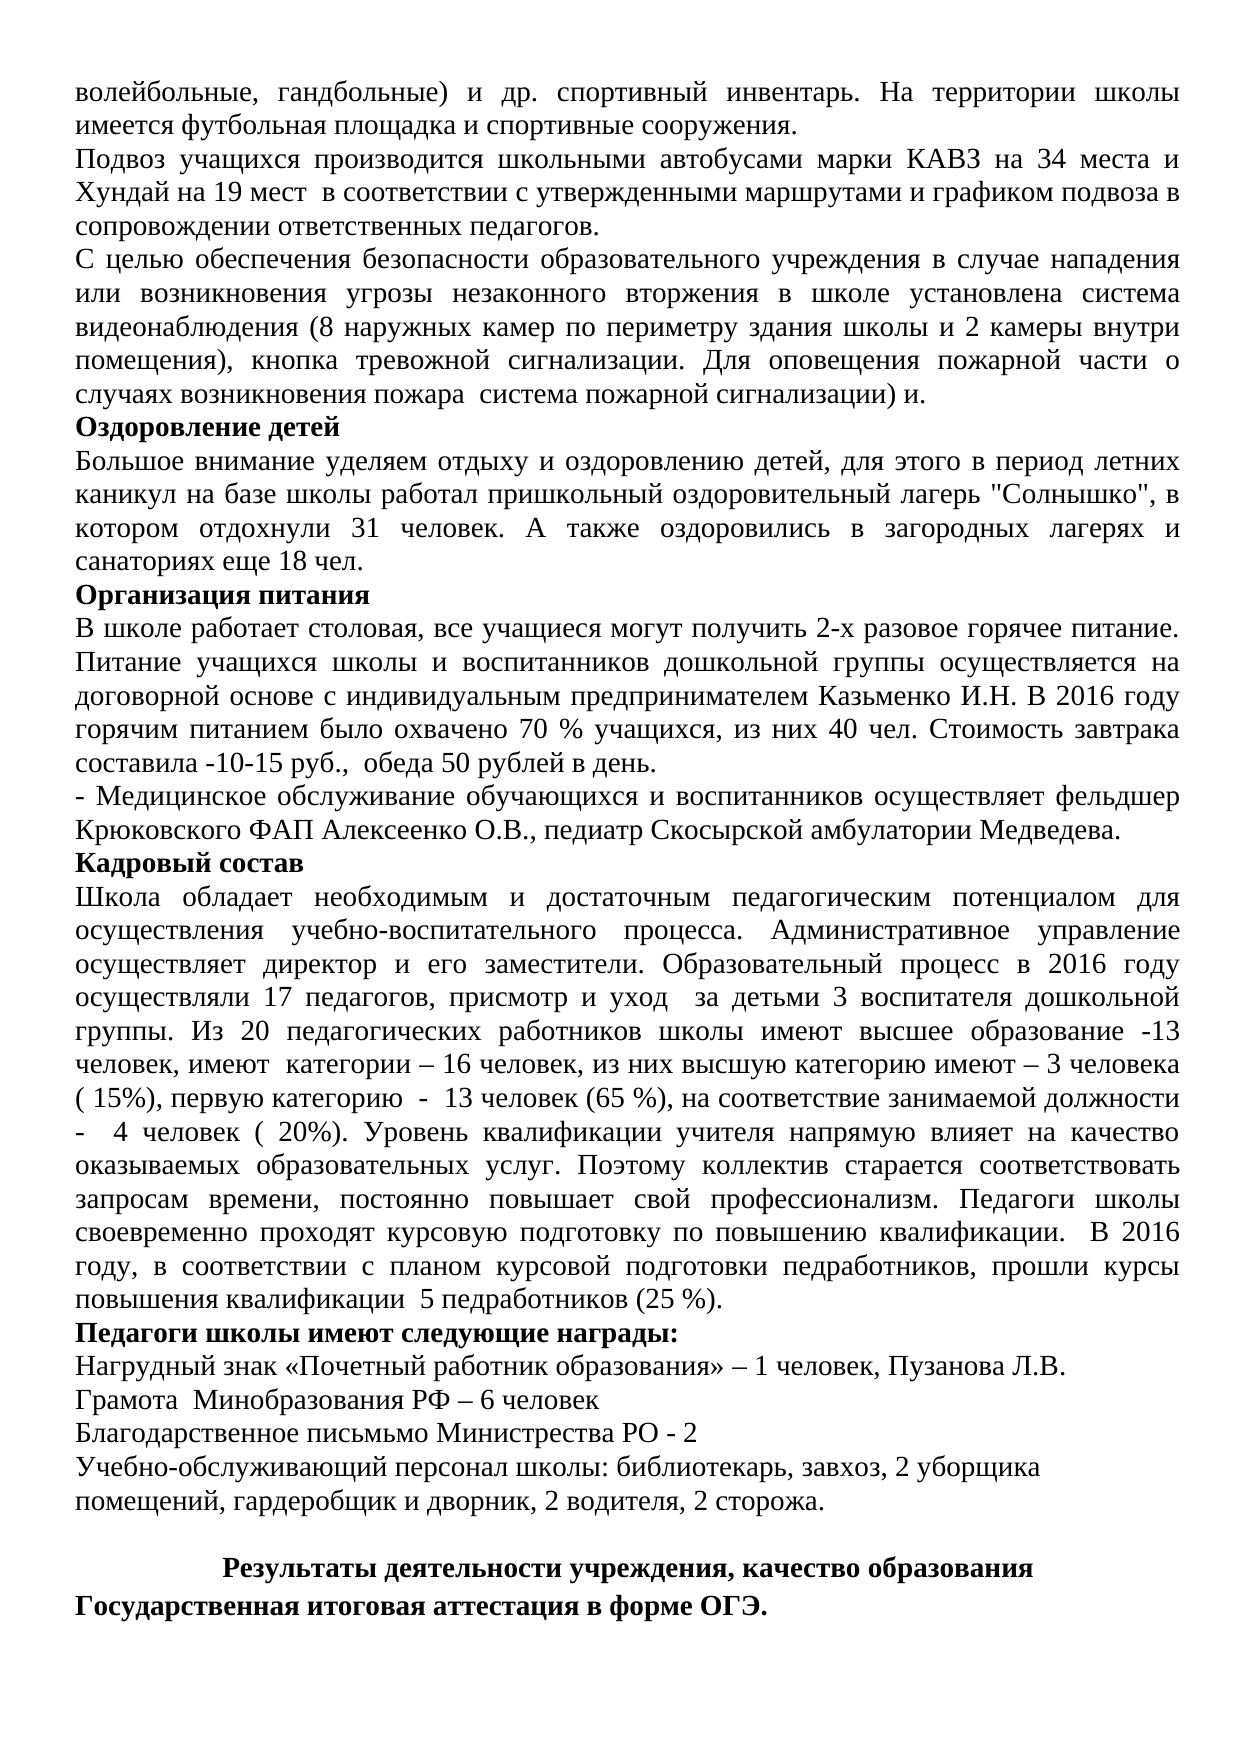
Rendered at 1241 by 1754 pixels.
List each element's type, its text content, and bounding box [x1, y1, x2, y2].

text Благодарственное письмьмо Министрества РО - 2 [75, 1416, 1181, 1449]
text Оздоровление детей [75, 409, 1181, 443]
text Большое внимание уделяем отдыху и оздоровлению детей, для этого в период летних каникул на базе школы работал пришкольный оздоровительный лагерь "Солнышко", в котором отдохнули 31 человек. А также оздоровились в загородных лагерях и санаториях еще 18 чел. [75, 443, 1181, 577]
text Государственная итоговая аттестация в форме ОГЭ. [75, 1588, 1178, 1622]
text Нагрудный знак «Почетный работник образования» – 1 человек, Пузанова Л.В. [75, 1348, 1181, 1382]
text В школе работает столовая, все учащиеся могут получить 2-х разовое горячее питание. Питание учащихся школы и воспитанников дошкольной группы осуществляется на договорной основе с индивидуальным предпринимателем Казьменко И.Н. В 2016 году горячим питанием было охвачено 70 % учащихся, из них 40 чел. Стоимость завтрака составила -10-15 руб., обеда 50 рублей в день. [75, 611, 1181, 778]
text С целью обеспечения безопасности образовательного учреждения в случае нападения или возникновения угрозы незаконного вторжения в школе установлена система видеонаблюдения (8 наружных камер по периметру здания школы и 2 камеры внутри помещения), кнопка тревожной сигнализации. Для оповещения пожарной части о случаях возникновения пожара система пожарной сигнализации) и. [75, 242, 1181, 409]
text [75, 74, 1181, 141]
text - Медицинское обслуживание обучающихся и воспитанников осуществляет фельдшер Крюковского ФАП Алексеенко О.В., педиатр Скосырской амбулатории Медведева. [75, 778, 1181, 845]
list Кадровый состав [75, 845, 1181, 879]
list Учебно-обслуживающий персонал школы: библиотекарь, завхоз, 2 уборщика помещений, гардеробщик и дворник, 2 водителя, 2 сторожа. [75, 1449, 1181, 1516]
text Подвоз учащихся производится школьными автобусами марки КАВЗ на 34 места и Хундай на 19 мест в соответствии с утвержденными маршрутами и графиком подвоза в сопровождении ответственных педагогов. [75, 141, 1181, 242]
text Педагоги школы имеют следующие награды: [75, 1315, 1181, 1348]
text Школа обладает необходимым и достаточным педагогическим потенциалом для осуществления учебно-воспитательного процесса. Административное управление осуществляет директор и его заместители. Образовательный процесс в 2016 году осуществляли 17 педагогов, присмотр и уход за детьми 3 воспитателя дошкольной группы. Из 20 педагогических работников школы имеют высшее образование -13 человек, имеют категории – 16 человек, из них высшую категорию имеют – 3 человека ( 15%), первую категорию - 13 человек (65 %), на соответствие занимаемой должности - 4 человек ( 20%). Уровень квалификации учителя напрямую влияет на качество оказываемых образовательных услуг. Поэтому коллектив старается соответствовать запросам времени, постоянно повышает свой профессионализм. Педагоги школы своевременно проходят курсовую подготовку по повышению квалификации. В 2016 году, в соответствии с планом курсовой подготовки педработников, прошли курсы повышения квалификации 5 педработников (25 %). [75, 879, 1181, 1315]
list Результаты деятельности учреждения, качество образования [75, 1550, 1181, 1583]
text Организация питания [75, 577, 1181, 611]
text Грамота Минобразования РФ – 6 человек [75, 1382, 1181, 1416]
